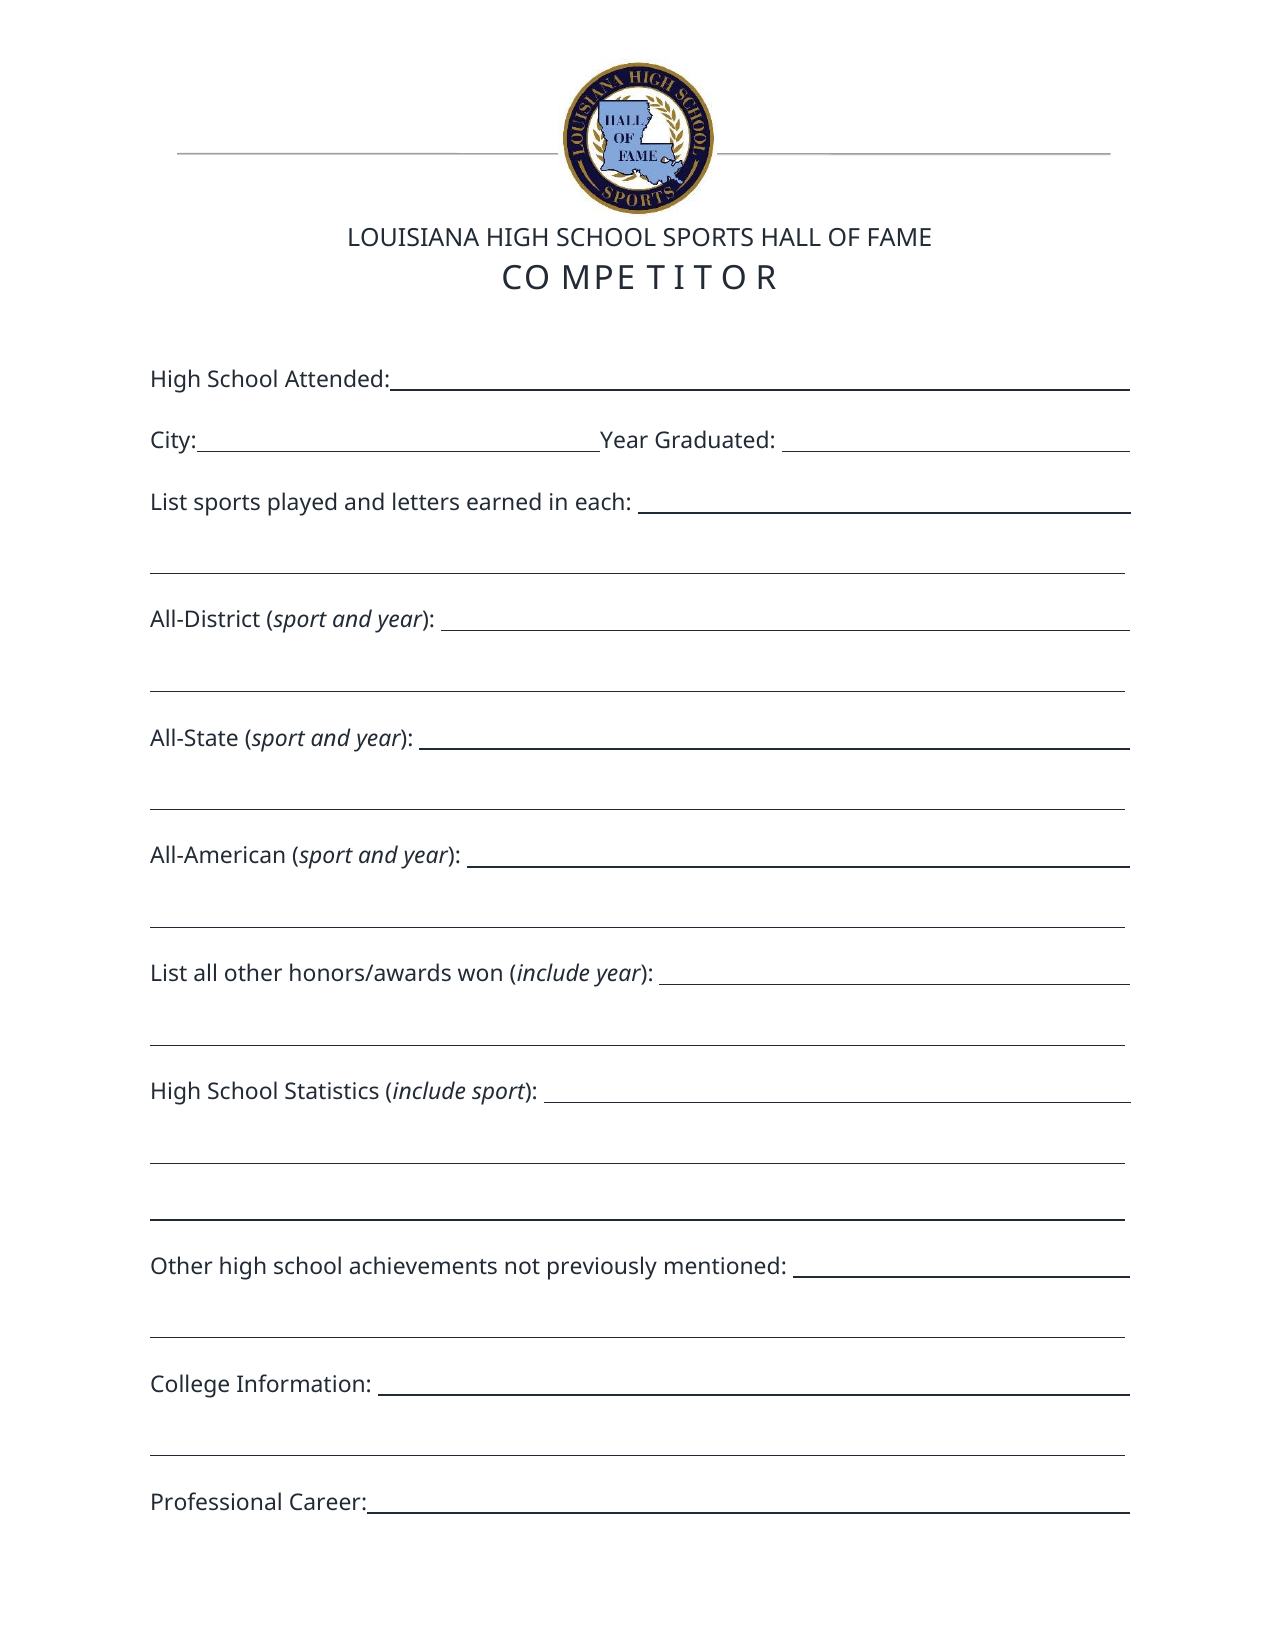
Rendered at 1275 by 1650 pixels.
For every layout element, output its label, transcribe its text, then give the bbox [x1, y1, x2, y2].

text All-District (sport and year): [150, 603, 1144, 635]
text CO MPE T I T O R [312, 254, 965, 299]
text Other high school achievements not previously mentioned: [150, 1250, 1144, 1281]
text High School Attended: [150, 363, 1144, 394]
text City: Year Graduated: [150, 424, 1144, 455]
text All-State (sport and year): [150, 721, 1144, 753]
text List sports played and letters earned in each: [150, 486, 1144, 517]
text High School Statistics (include sport): [150, 1075, 1144, 1107]
text List all other honors/awards won (include year): [150, 957, 1144, 988]
subtitle LOUISIANA HIGH SCHOOL SPORTS HALL OF FAME [314, 219, 966, 253]
text Professional Career: [150, 1486, 1144, 1517]
text College Information: [150, 1368, 1144, 1399]
picture [558, 58, 717, 217]
text All-American (sport and year): [150, 839, 1144, 871]
